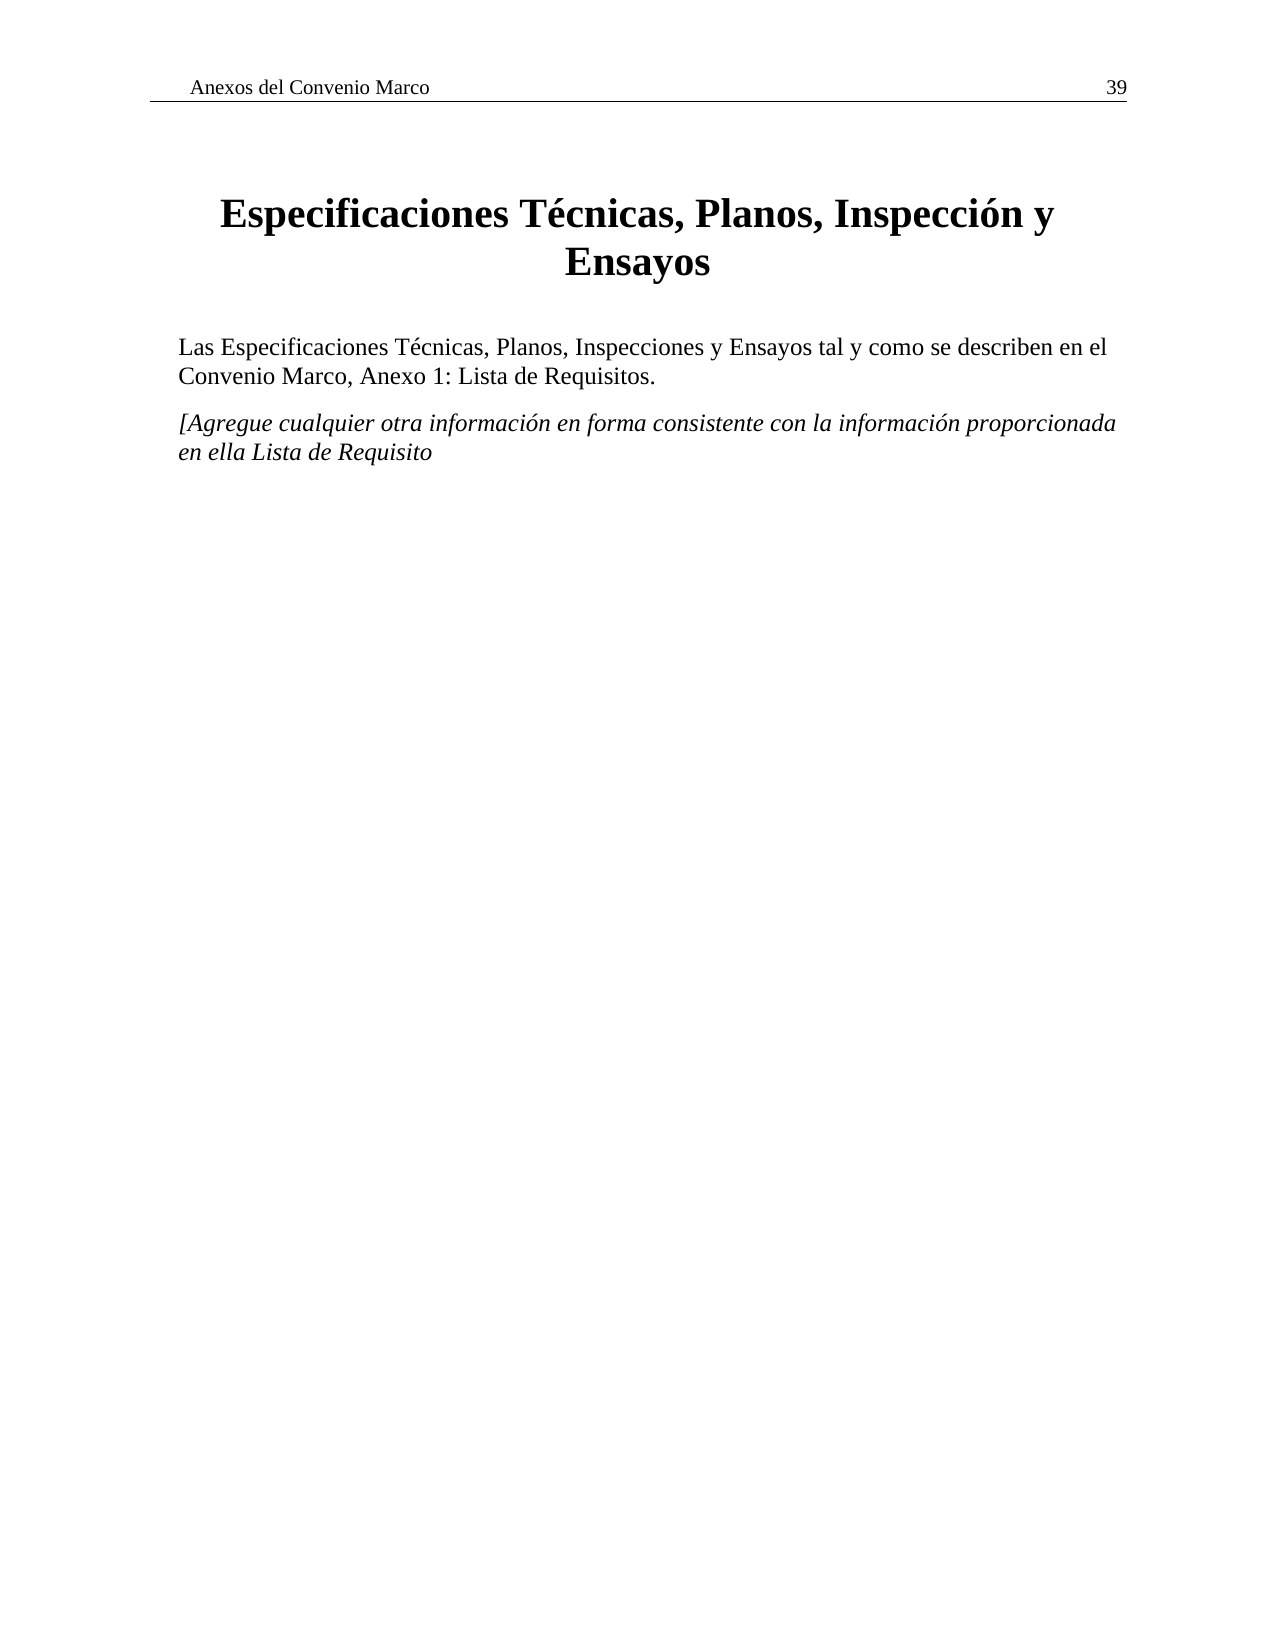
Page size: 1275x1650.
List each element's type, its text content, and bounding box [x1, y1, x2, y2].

text Especificaciones Técnicas, Planos, Inspección y Ensayos [150, 188, 1125, 284]
text [Agregue cualquier otra información en forma consistente con la información proporcionada en ella Lista de Requisito [178, 408, 1125, 466]
text Las Especificaciones Técnicas, Planos, Inspecciones y Ensayos tal y como se describen en el Convenio Marco, Anexo 1: Lista de Requisitos. [178, 332, 1125, 389]
